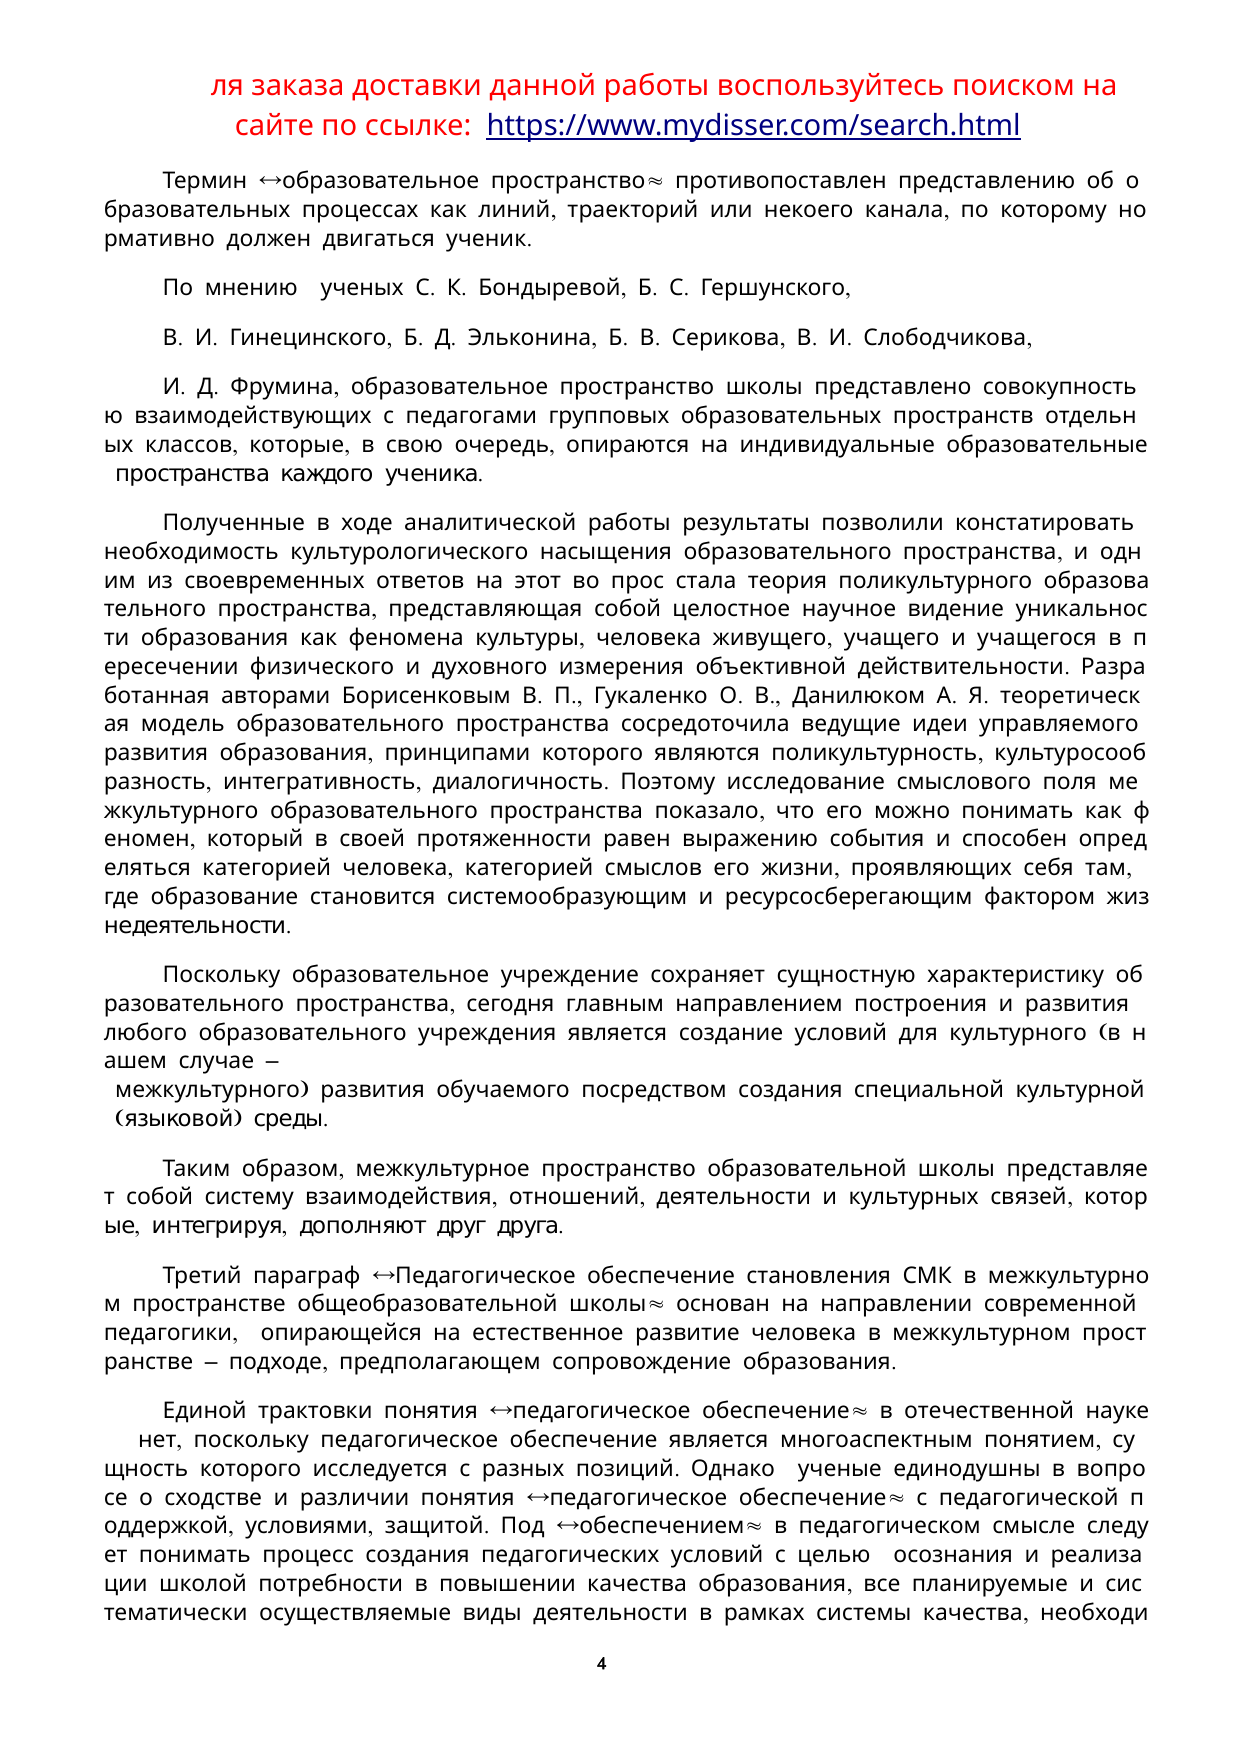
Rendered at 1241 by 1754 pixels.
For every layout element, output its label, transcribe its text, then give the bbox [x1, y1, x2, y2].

text Посколькуобразовательноеучреждениесохраняетсущностнуюхарактеристикуобразовательногопространствасегодняглавнымнаправлениемпостроенияиразвитиялюбогообразовательногоучрежденияявляетсясозданиеусловийдлякультурноговнашемслучае–межкультурногоразвитияобучаемогопосредствомсозданияспециальнойкультурнойязыковойсреды [103, 959, 1152, 1131]
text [103, 1395, 1152, 1625]
text ТретийпараграфПедагогическоеобеспечениестановленияСМКвмежкультурномпространствеобщеобразовательнойшколыоснованнанаправлениисовременнойпедагогикиопирающейсянаестественноеразвитиечеловекавмежкультурномпространстве–подходепредполагающемсопровождениеобразования [103, 1259, 1152, 1374]
text ПолученныевходеаналитическойработырезультатыпозволиликонстатироватьнеобходимостькультурологическогонасыщенияобразовательногопространстваиоднимизсвоевременныхответовнаэтотвопроссталатеорияполикультурногообразовательногопространствапредставляющаясобойцелостноенаучноевидениеуникальностиобразованиякакфеноменакультурычеловекаживущегоучащегоиучащегосявпересечениифизическогоидуховногоизмеренияобъективнойдействительностиРазработаннаяавторамиБорисенковымВПГукаленкоОВДанилюкомАЯтеоретическаямодельобразовательногопространствасосредоточилаведущиеидеиуправляемогоразвитияобразованияпринципамикоторогоявляютсяполикультурностькультуросообразностьинтегративностьдиалогичностьПоэтомуисследованиесмысловогополямежкультурногообразовательногопространствапоказалочтоегоможнопониматькакфеноменкоторыйвсвоейпротяженностиравенвыражениюсобытияиспособенопределятьсякатегориейчеловекакатегориейсмысловегожизнипроявляющихсебятамгдеобразованиестановитсясистемообразующимиресурсосберегающимфакторомжизнедеятельности [103, 507, 1152, 938]
text Такимобразоммежкультурноепространствообразовательнойшколыпредставляетсобойсистемувзаимодействияотношенийдеятельностиикультурныхсвязейкоторыеинтегрируядополняютдругдруга [103, 1152, 1152, 1238]
text Терминобразовательноепространствопротивопоставленпредставлениюобобразовательныхпроцессахкаклинийтраекторийилинекоегоканалапокоторомунормативнодолжендвигатьсяученик [103, 164, 1152, 251]
text ВИГинецинскогоБДЭльконинаБВСериковаВИСлободчикова [103, 321, 1152, 350]
text ПомнениюученыхСКБондыревойБСГершунского [103, 272, 1152, 300]
text ИДФруминаобразовательноепространствошколыпредставленосовокупностьювзаимодействующихспедагогамигрупповыхобразовательныхпространствотдельныхклассовкоторыевсвоюочередьопираютсянаиндивидуальныеобразовательныепространствакаждогоученика [103, 371, 1152, 486]
